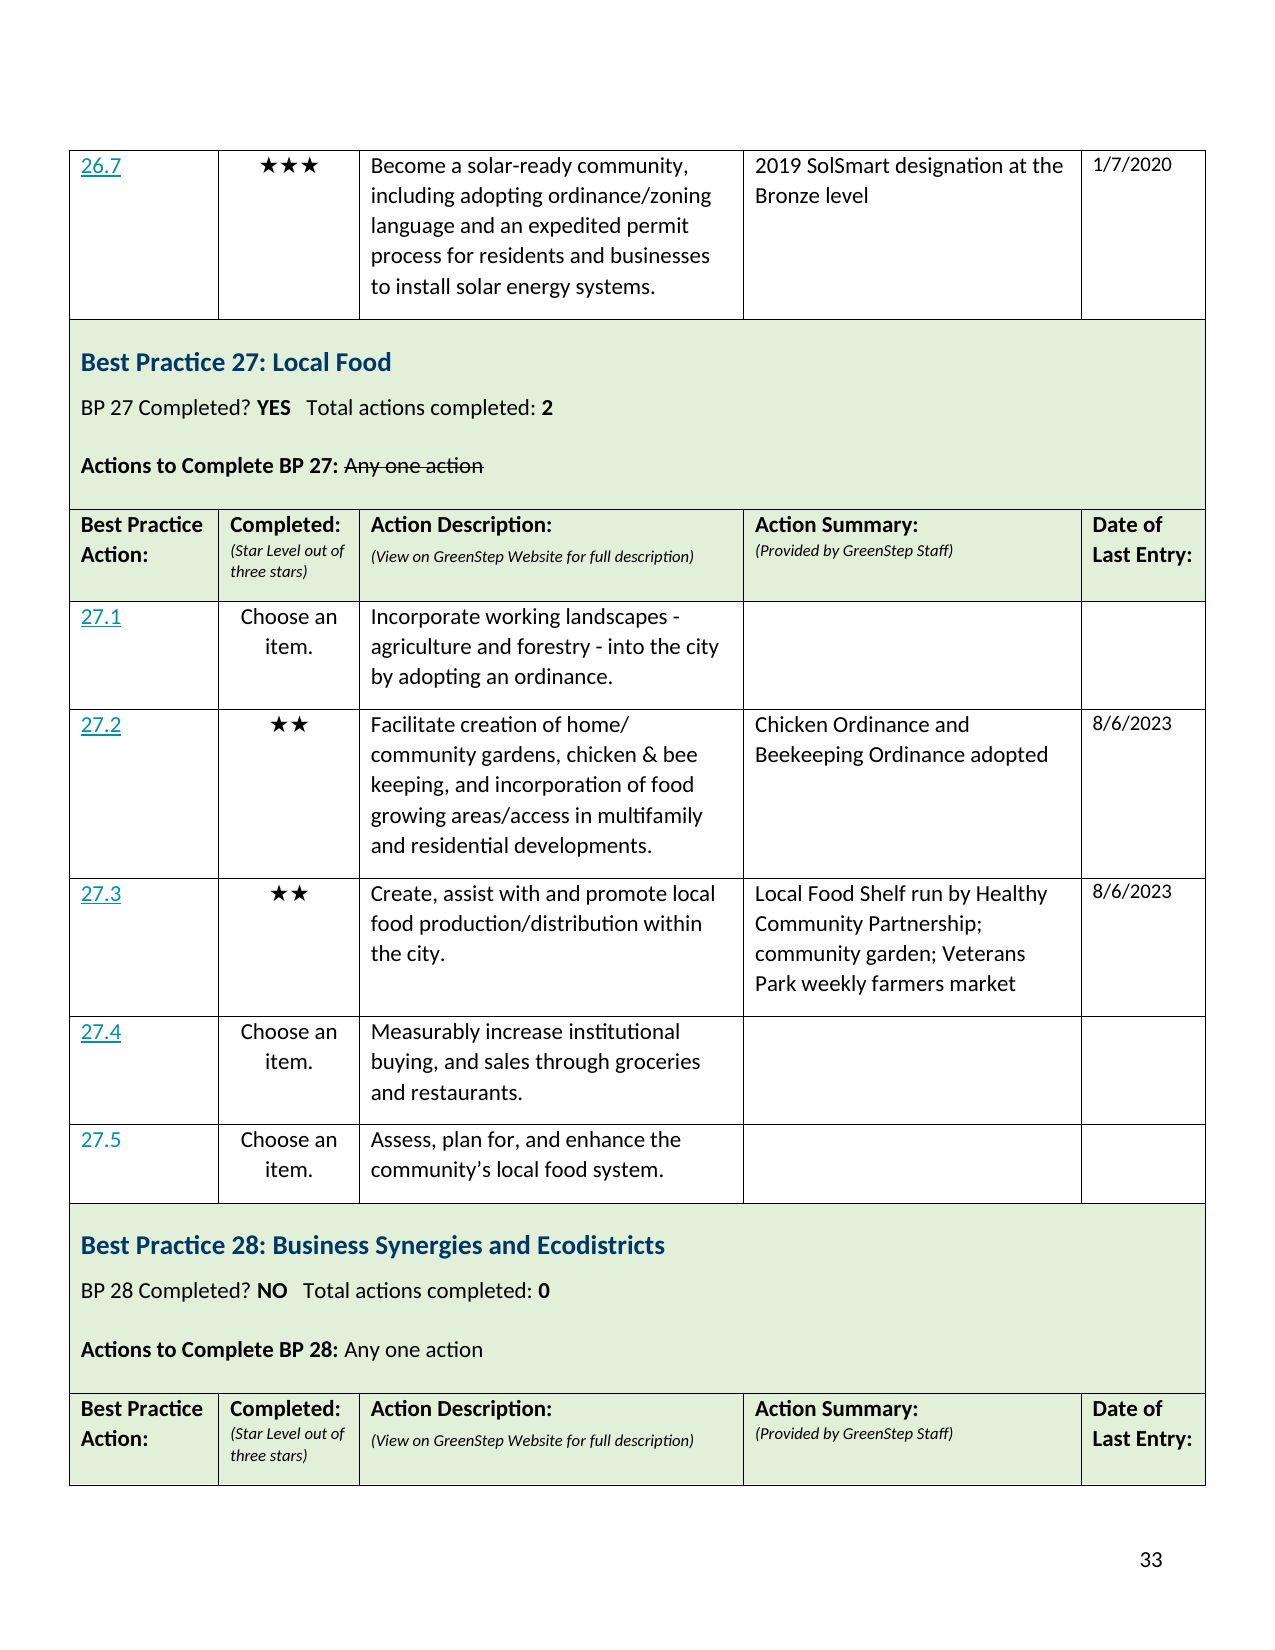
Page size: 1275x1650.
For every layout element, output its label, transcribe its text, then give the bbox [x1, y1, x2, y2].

table_cell Create, assist with and promote local food production/distribution within the city. [360, 879, 743, 1016]
table_cell Date of Last Entry: [1082, 1394, 1205, 1484]
table_cell 8/6/2023 [1082, 879, 1205, 1016]
table_cell Local Food Shelf run by Healthy Community Partnership; community garden; Veterans Park weekly farmers market [744, 879, 1081, 1016]
table_cell [219, 602, 359, 709]
table_cell Assess, plan for, and enhance the community’s local food system. [360, 1125, 743, 1202]
table_cell Action Description: (View on GreenStep Website for full description) [360, 510, 743, 601]
table_cell [1082, 1125, 1205, 1202]
table_cell 26.7 [70, 151, 218, 319]
table_cell [744, 602, 1081, 709]
table_cell 27.4 [70, 1017, 218, 1124]
table_cell 1/7/2020 [1082, 151, 1205, 319]
table_cell [1082, 602, 1205, 709]
table_cell Action Description: (View on GreenStep Website for full description) [360, 1394, 743, 1484]
table_cell Incorporate working landscapes - agriculture and forestry - into the city by adopting an ordinance. [360, 602, 743, 709]
table_cell [219, 1125, 359, 1202]
table_cell [744, 1017, 1081, 1124]
table_cell [744, 1125, 1081, 1202]
table_cell [219, 710, 359, 878]
table_cell Completed: (Star Level out of three stars) [219, 1394, 359, 1484]
table_cell Action Summary: (Provided by GreenStep Staff) [744, 1394, 1081, 1484]
table_cell Best Practice Action: [70, 510, 218, 601]
table_cell 27.1 [70, 602, 218, 709]
table_cell Action Summary: (Provided by GreenStep Staff) [744, 510, 1081, 601]
table_cell Measurably increase institutional buying, and sales through groceries and restaurants. [360, 1017, 743, 1124]
table_cell [1082, 1017, 1205, 1124]
table_cell 27.5 [70, 1125, 218, 1202]
table_cell 8/6/2023 [1082, 710, 1205, 878]
table_cell 27.2 [70, 710, 218, 878]
table_cell Completed: (Star Level out of three stars) [219, 510, 359, 601]
table_cell Date of Last Entry: [1082, 510, 1205, 601]
table_cell [219, 1017, 359, 1124]
table_cell 2019 SolSmart designation at the Bronze level [744, 151, 1081, 319]
table_cell [219, 879, 359, 1016]
table_cell Best Practice 27: Local Food BP 27 Completed? Total actions completed: Actions to Complete BP 27: Any one action [70, 320, 1205, 509]
table_cell Best Practice 28: Business Synergies and Ecodistricts BP 28 Completed? Total actions completed: Actions to Complete BP 28: Any one action [70, 1204, 1205, 1393]
table_cell Chicken Ordinance and Beekeeping Ordinance adopted [744, 710, 1081, 878]
table_cell Best Practice Action: [70, 1394, 218, 1484]
table_cell [219, 151, 359, 319]
table_cell Facilitate creation of home/ community gardens, chicken & bee keeping, and incorporation of food growing areas/access in multifamily and residential developments. [360, 710, 743, 878]
table_cell Become a solar-ready community, including adopting ordinance/zoning language and an expedited permit process for residents and businesses to install solar energy systems. [360, 151, 743, 319]
table_cell 27.3 [70, 879, 218, 1016]
